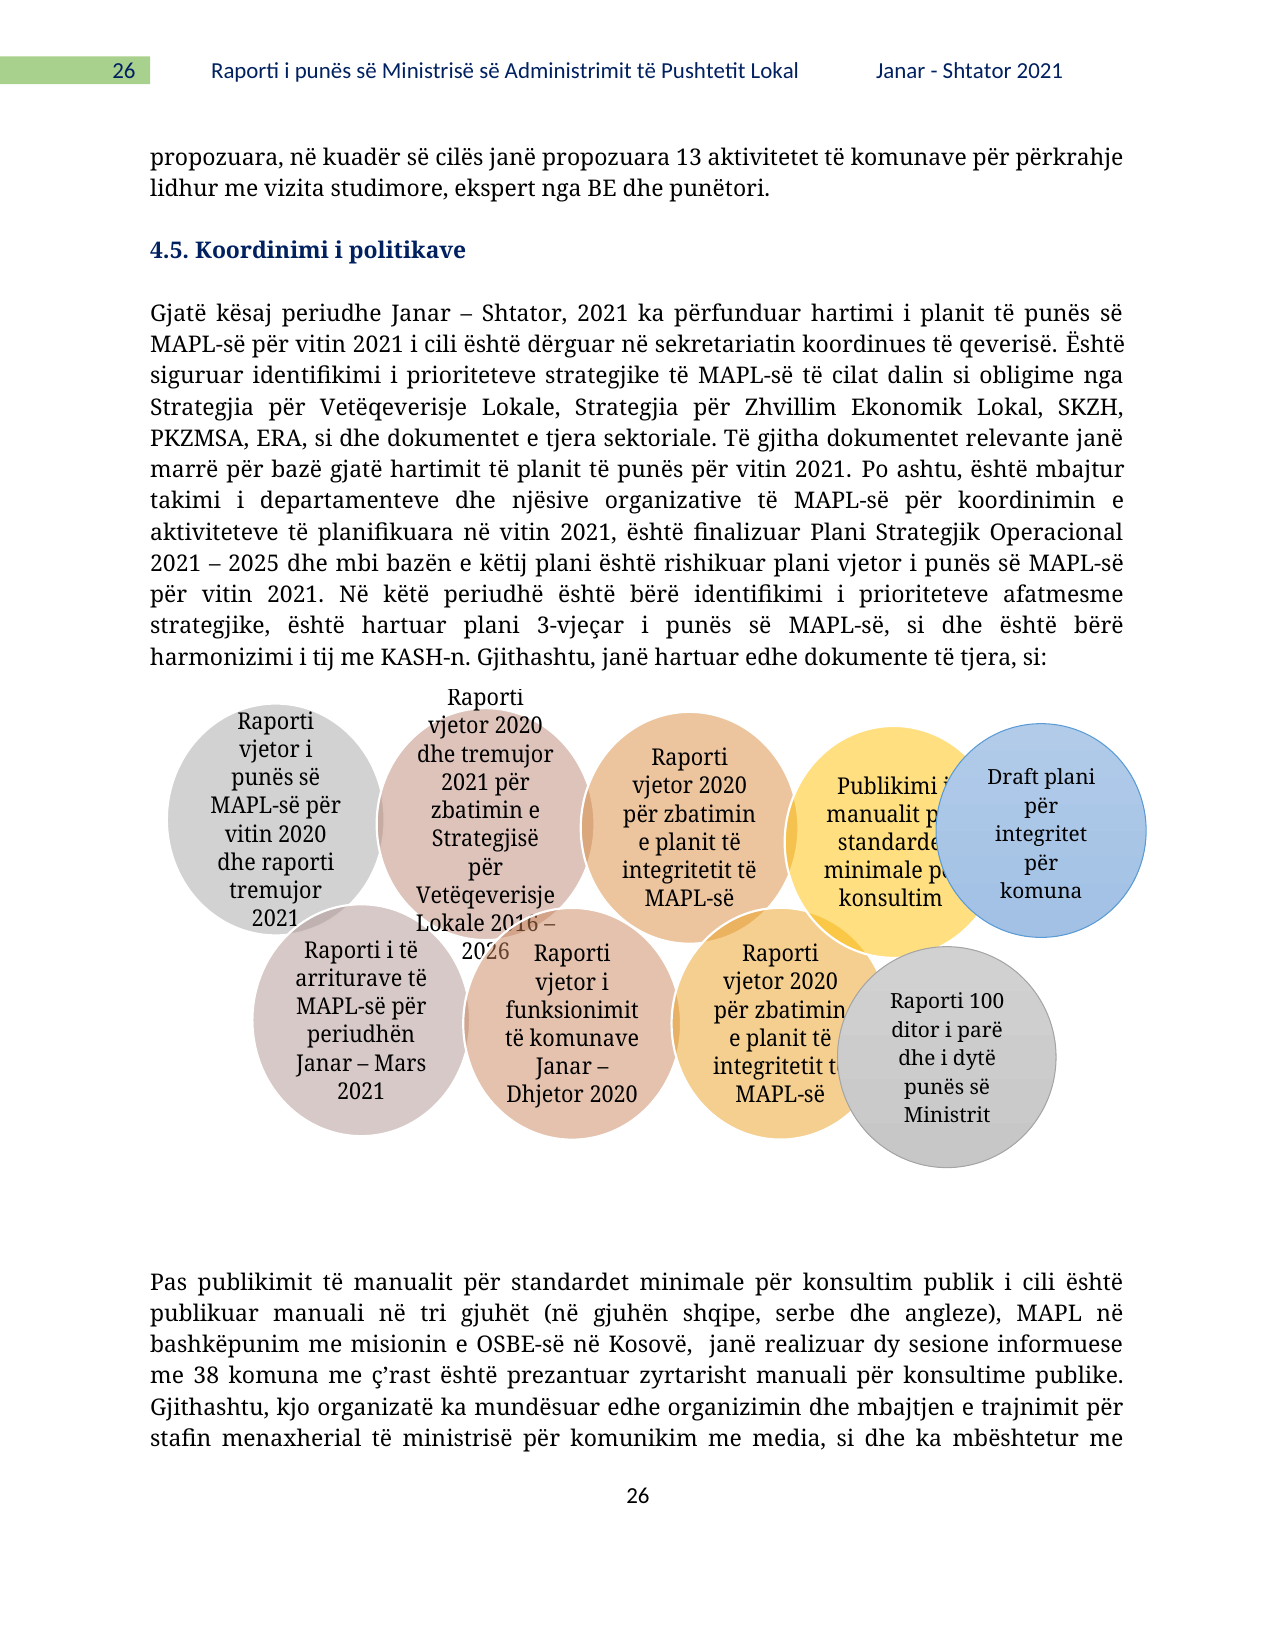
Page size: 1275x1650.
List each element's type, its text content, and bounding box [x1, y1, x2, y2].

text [150, 141, 1125, 203]
subtitle 4.5. Koordinimi i politikave [150, 234, 1125, 266]
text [150, 1266, 1125, 1453]
text Gjatë kësaj periudhe Janar – Shtator, 2021 ka përfunduar hartimi i planit të punës së MAPL-së për vitin 2021 i cili është dërguar në sekretariatin koordinues të qeverisë. Është siguruar identifikimi i prioriteteve strategjike të MAPL-së të cilat dalin si obligime nga Strategjia për Vetëqeverisje Lokale, Strategjia për Zhvillim Ekonomik Lokal, SKZH, PKZMSA, ERA, si dhe dokumentet e tjera sektoriale. Të gjitha dokumentet relevante janë marrë për bazë gjatë hartimit të planit të punës për vitin 2021. Po ashtu, është mbajtur takimi i departamenteve dhe njësive organizative të MAPL-së për koordinimin e aktiviteteve të planifikuara në vitin 2021, është finalizuar Plani Strategjik Operacional 2021 – 2025 dhe mbi bazën e këtij plani është rishikuar plani vjetor i punës së MAPL-së për vitin 2021. Në këtë periudhë është bërë identifikimi i prioriteteve afatmesme strategjike, është hartuar plani 3-vjeçar i punës së MAPL-së, si dhe është bërë harmonizimi i tij me KASH-n. Gjithashtu, janë hartuar edhe dokumente të tjera, si: [150, 297, 1125, 672]
